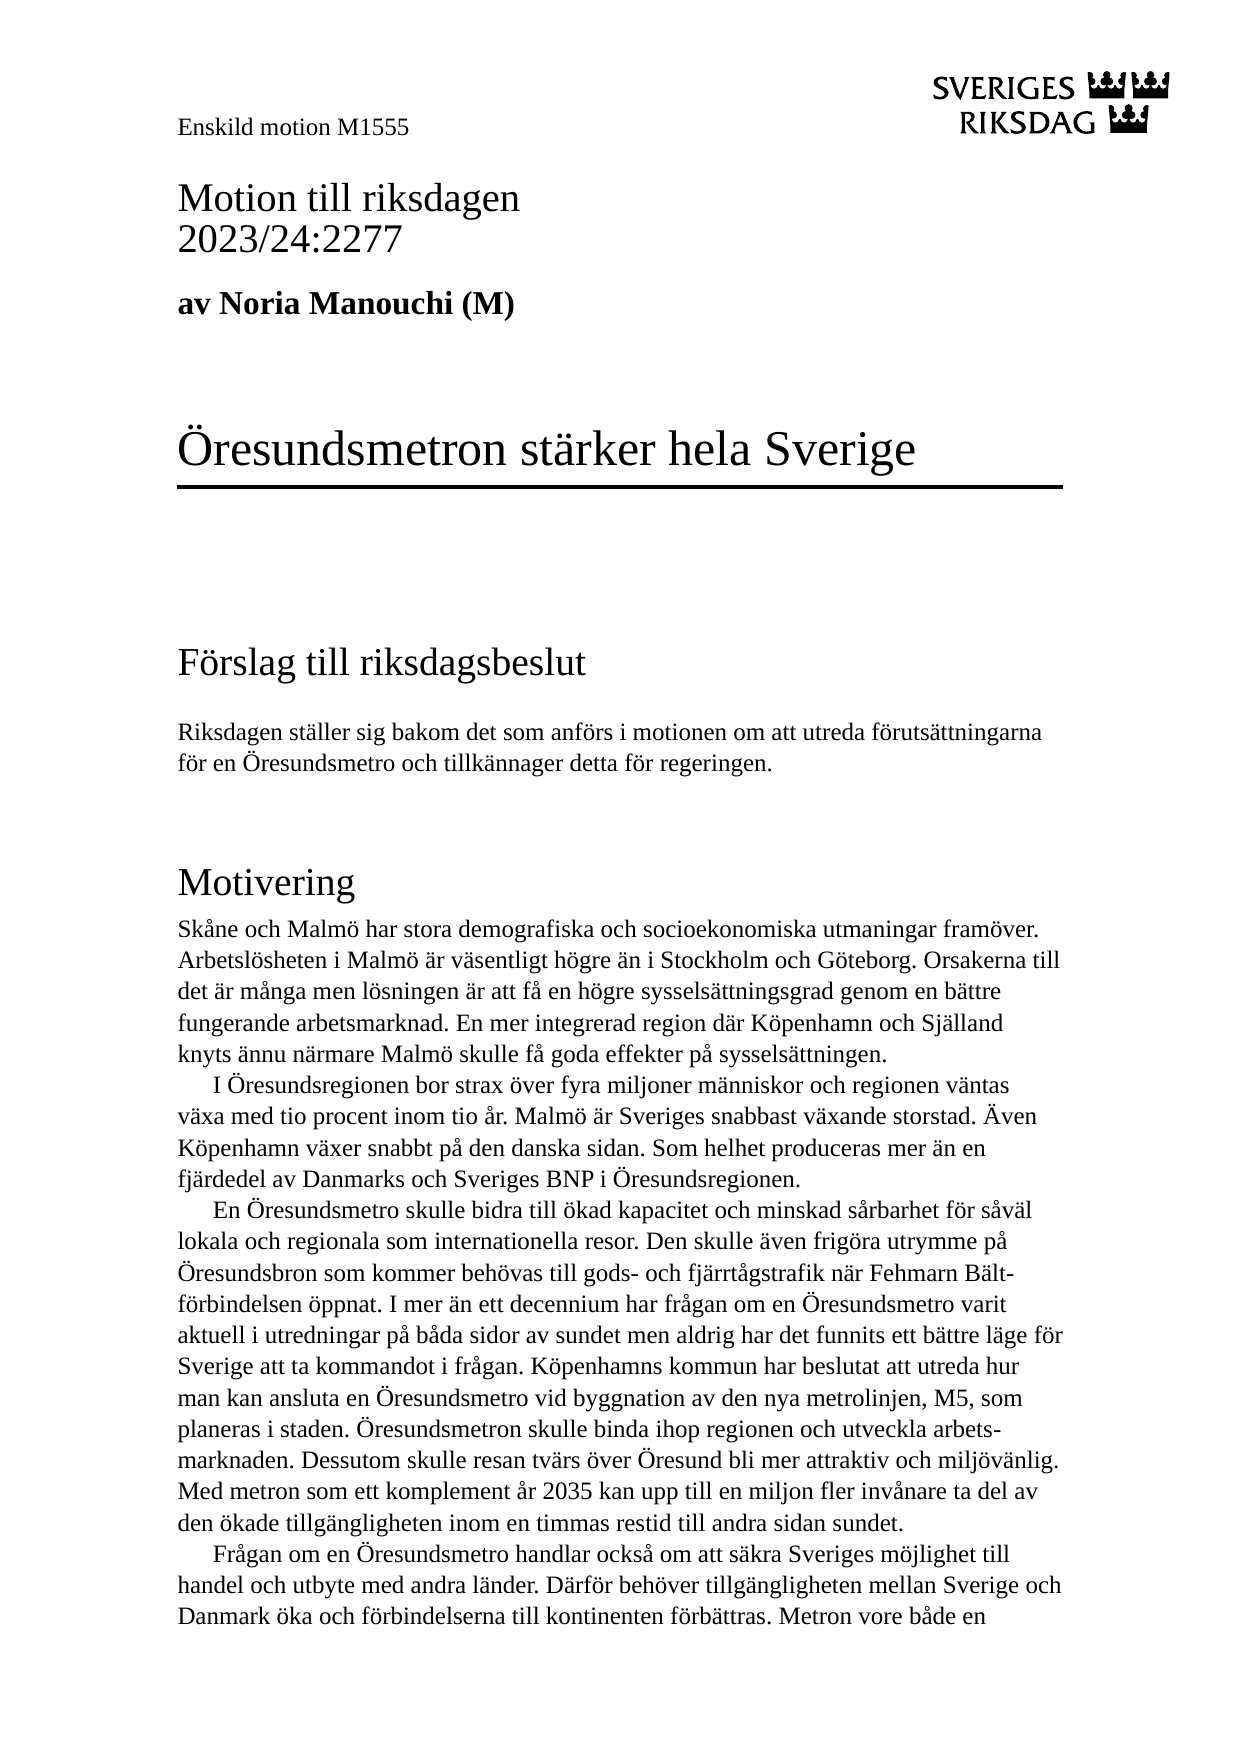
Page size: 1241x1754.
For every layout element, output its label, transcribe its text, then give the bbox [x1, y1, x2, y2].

text Skåne och Malmö har stora demografiska och socioekonomiska utmaningar framöver. Arbetslösheten i Malmö är väsentligt högre än i Stockholm och Göteborg. Orsakerna till det är många men lösningen är att få en högre sysselsättningsgrad genom en bättre fungerande arbetsmarknad. En mer integrerad region där Köpenhamn och Själland knyts ännu närmare Malmö skulle få goda effekter på sysselsättningen. [177, 911, 1063, 1068]
text I Öresundsregionen bor strax över fyra miljoner människor och regionen väntas växa med tio procent inom tio år. Malmö är Sveriges snabbast växande storstad. Även Köpenhamn växer snabbt på den danska sidan. Som helhet produceras mer än en fjärdedel av Danmarks och Sveriges BNP i Öresundsregionen. [177, 1068, 1063, 1193]
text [177, 1536, 1063, 1630]
text En Öresundsmetro skulle bidra till ökad kapacitet och minskad sårbarhet för såväl lokala och regionala som internationella resor. Den skulle även frigöra utrymme på Öresundsbron som kommer behövas till gods- och fjärrtågstrafik när Fehmarn Bält-förbindelsen öppnat. I mer än ett decennium har frågan om en Öresundsmetro varit aktuell i utredningar på båda sidor av sundet men aldrig har det funnits ett bättre läge för Sverige att ta kommandot i frågan. Köpenhamns kommun har beslutat att utreda hur man kan ansluta en Öresundsmetro vid byggnation av den nya metrolinjen, M5, som planeras i staden. Öresundsmetron skulle binda ihop regionen och utveckla arbetsmarknaden. Dessutom skulle resan tvärs över Öresund bli mer attraktiv och miljövänlig. Med metron som ett komplement år 2035 kan upp till en miljon fler invånare ta del av den ökade tillgängligheten inom en timmas restid till andra sidan sundet. [177, 1193, 1063, 1536]
